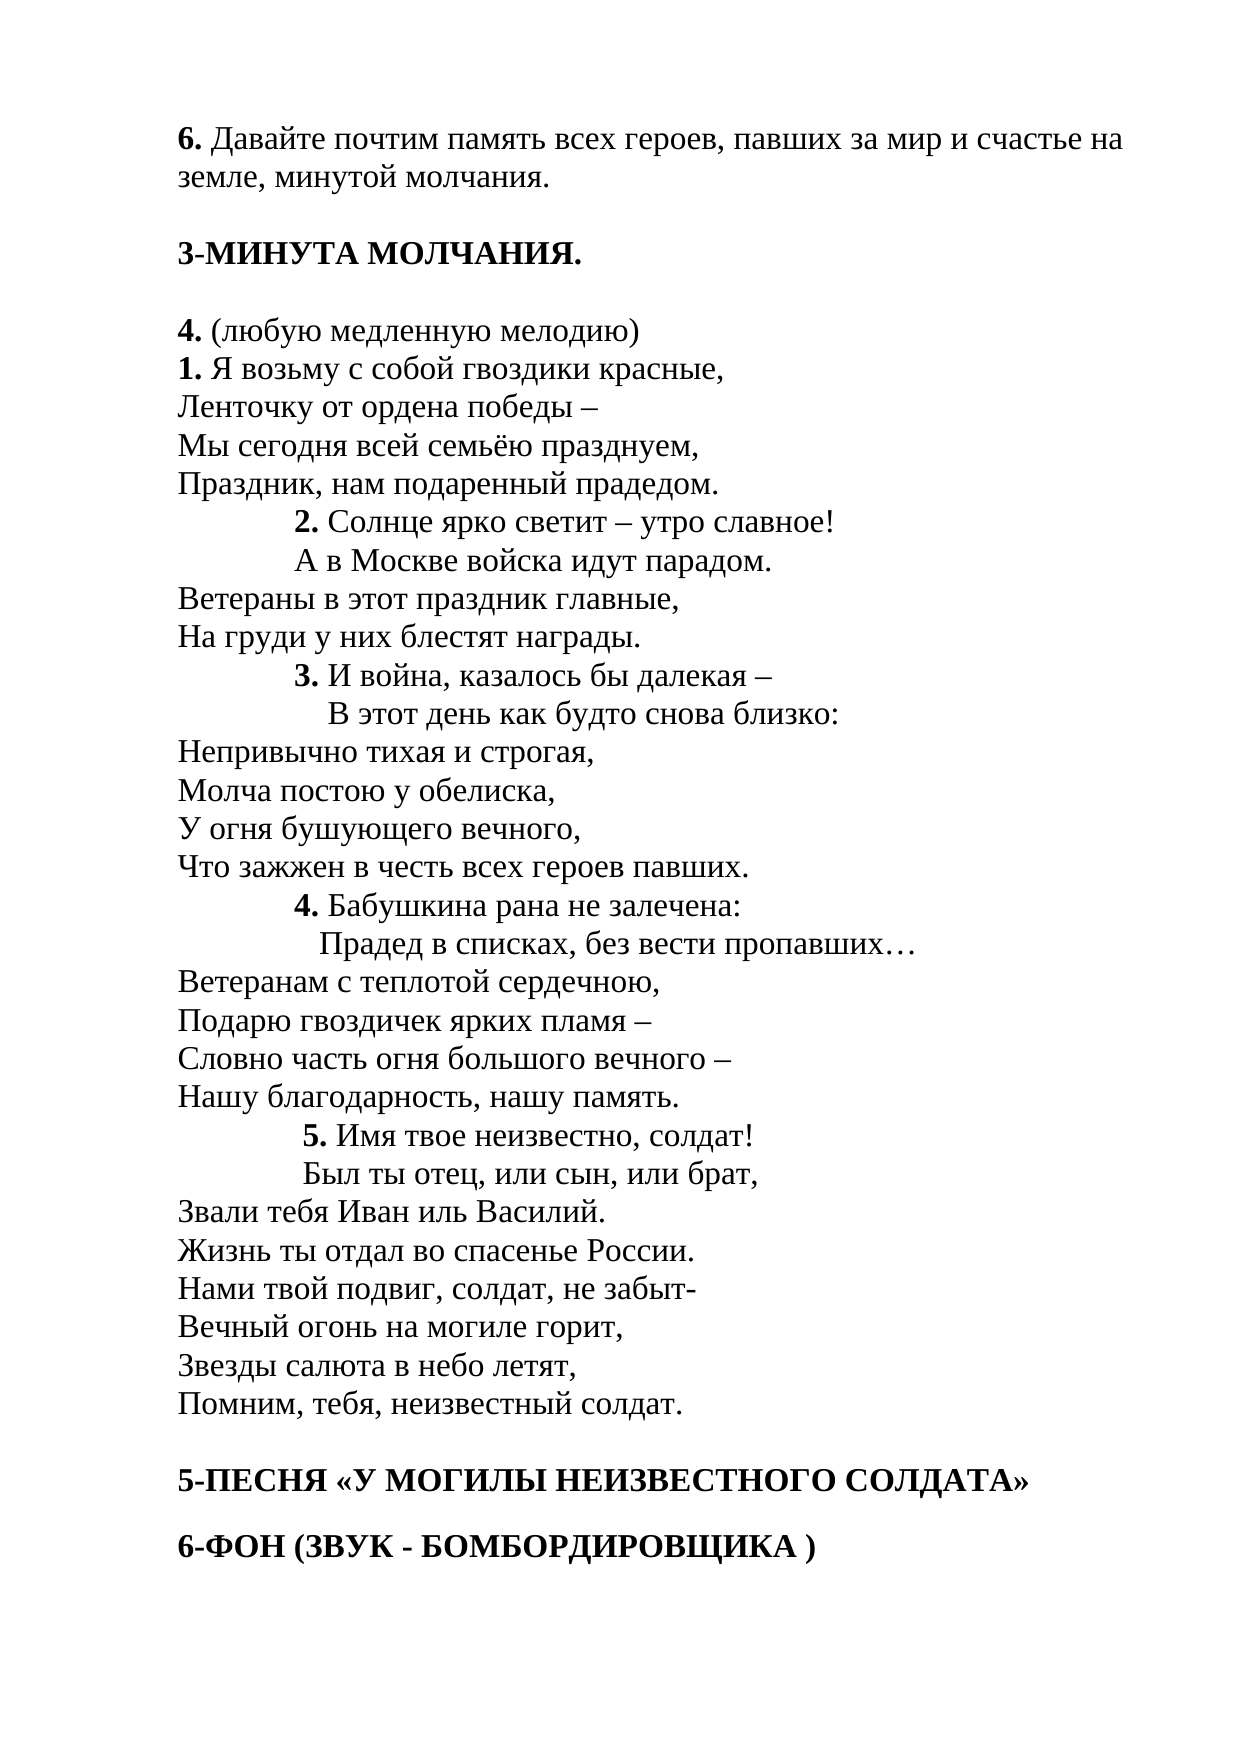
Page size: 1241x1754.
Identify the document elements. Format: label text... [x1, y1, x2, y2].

text 6-ФОН (ЗВУК - БОМБОРДИРОВЩИКА ) [177, 1526, 1152, 1564]
text 3-МИНУТА МОЛЧАНИЯ. [177, 233, 1152, 271]
text 1. Я возьму с собой гвоздики красные, Ленточку от ордена победы – Мы сегодня всей семьёю празднуем, Праздник, нам подаренный прадедом. 2. Солнце ярко светит – утро славное! А в Москве войска идут парадом. Ветераны в этот праздник главные, На груди у них блестят награды. 3. И война, казалось бы далекая – В этот день как будто снова близко: Непривычно тихая и строгая, Молча постою у обелиска, У огня бушующего вечного, Что зажжен в честь всех героев павших. [177, 348, 1152, 885]
text 4. (любую медленную мелодию) [177, 271, 1152, 348]
text 5-ПЕСНЯ «У МОГИЛЫ НЕИЗВЕСТНОГО СОЛДАТА» [177, 1460, 1152, 1498]
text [177, 118, 1152, 195]
text 4. Бабушкина рана не залечена: Прадед в списках, без вести пропавших… Ветеранам с теплотой сердечною, Подарю гвоздичек ярких пламя – Словно часть огня большого вечного – Нашу благодарность, нашу память. 5. Имя твое неизвестно, солдат! Был ты отец, или сын, или брат, Звали тебя Иван иль Василий. Жизнь ты отдал во спасенье России. Нами твой подвиг, солдат, не забыт- Вечный огонь на могиле горит, Звезды салюта в небо летят, Помним, тебя, неизвестный солдат. [177, 885, 1152, 1421]
